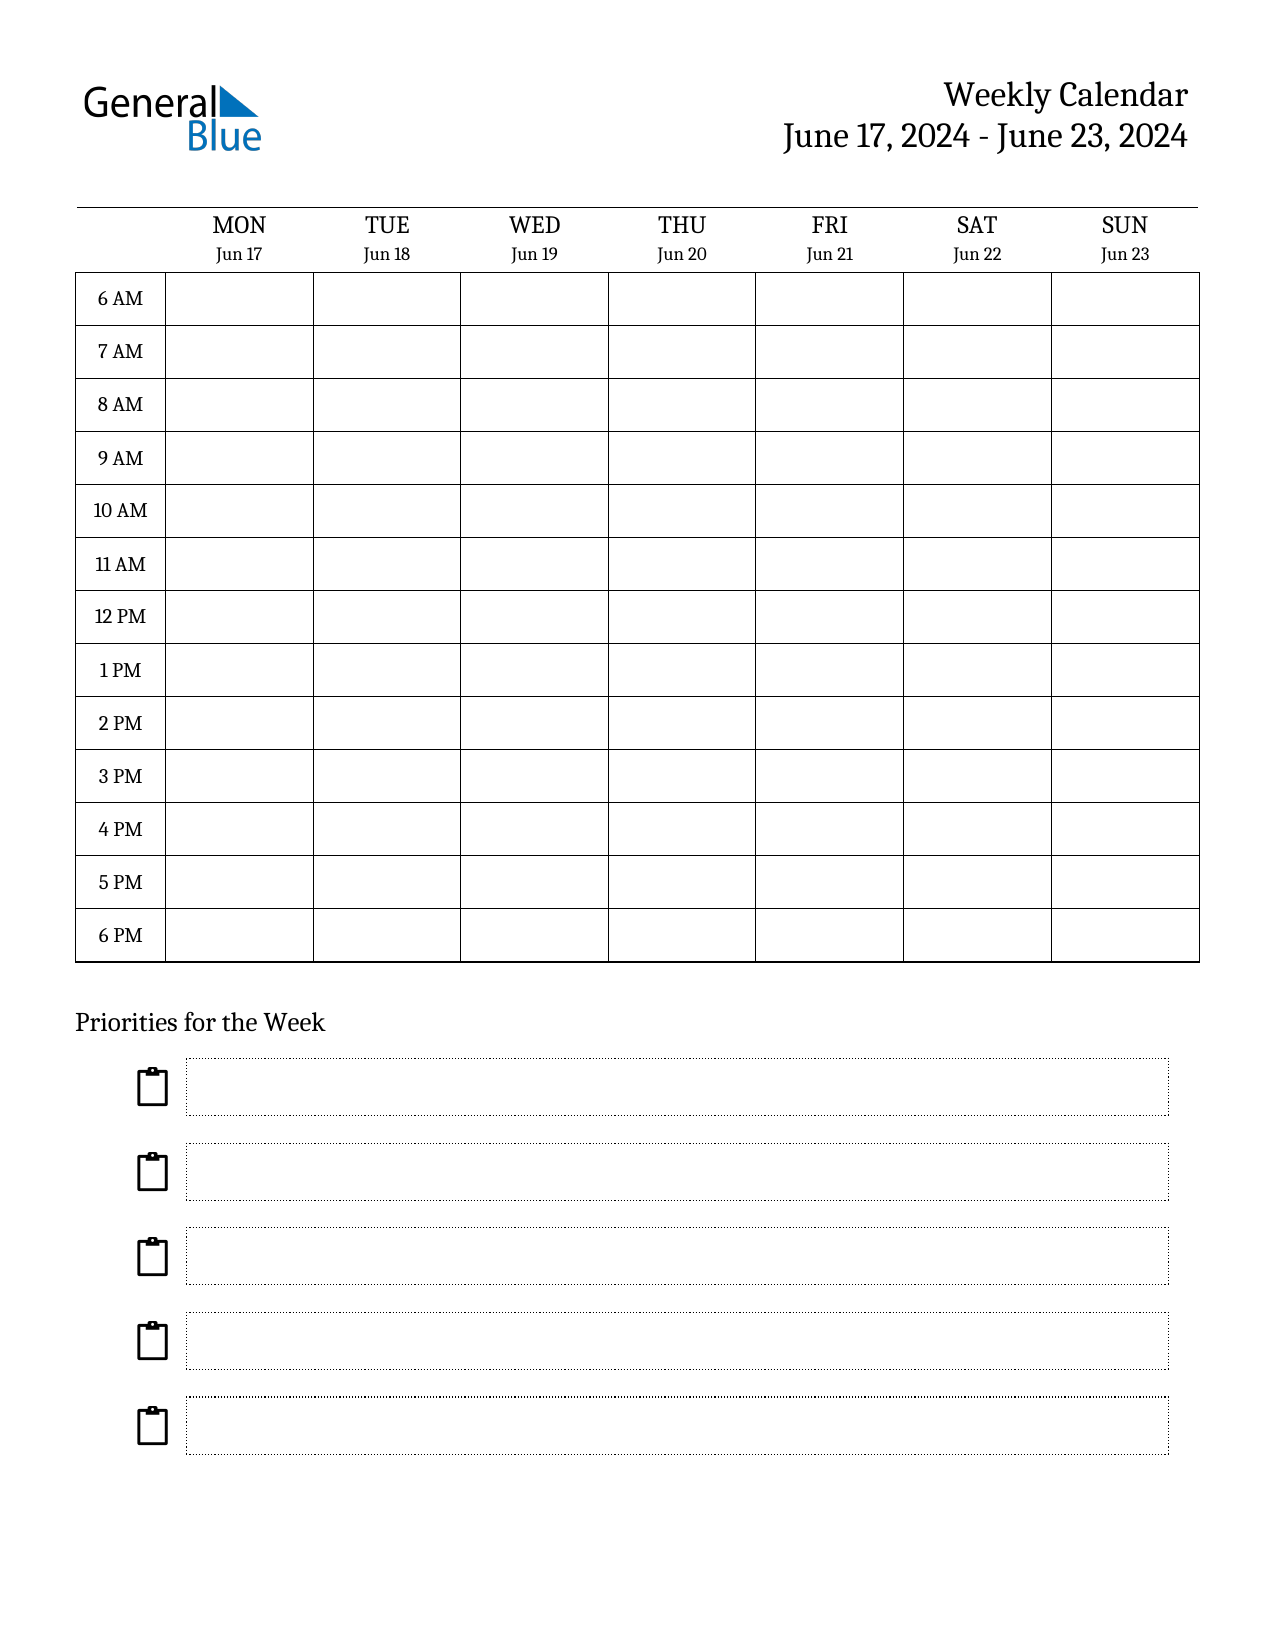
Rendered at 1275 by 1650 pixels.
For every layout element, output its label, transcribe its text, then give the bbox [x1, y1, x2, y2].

table_cell [187, 1396, 1168, 1454]
table_cell [756, 644, 903, 696]
table_cell [756, 538, 903, 590]
table_cell [166, 856, 313, 908]
table_cell [609, 697, 755, 749]
table_cell [756, 273, 903, 325]
table_cell [166, 538, 313, 590]
table_cell [461, 697, 608, 749]
table_cell [904, 432, 1051, 484]
table_cell [756, 591, 903, 643]
table_cell SUN Jun 23 [1051, 207, 1199, 272]
table_cell [609, 803, 755, 855]
table_cell [461, 856, 608, 908]
table_cell 4 PM [76, 803, 165, 855]
table_cell [166, 644, 313, 696]
table_cell [166, 432, 313, 484]
table_cell [1052, 856, 1199, 908]
table_cell FRI Jun 21 [756, 208, 903, 272]
table_cell 7 AM [76, 326, 165, 378]
table_cell [166, 591, 313, 643]
table_cell [187, 1227, 1168, 1284]
table_cell [756, 803, 903, 855]
table_cell 6 AM [76, 273, 165, 325]
table_cell [461, 326, 608, 378]
table_cell [314, 379, 460, 431]
table_cell [904, 485, 1051, 537]
table_cell 10 AM [76, 485, 165, 537]
table_cell 12 PM [76, 591, 165, 643]
table_cell [756, 750, 903, 802]
table_cell [609, 485, 755, 537]
table_cell [756, 432, 903, 484]
table_cell 5 PM [76, 856, 165, 908]
table_cell [609, 750, 755, 802]
picture [84, 85, 261, 151]
table_cell [314, 856, 460, 908]
table_header [187, 1058, 1168, 1115]
table_cell [106, 1312, 187, 1369]
table_cell [1052, 591, 1199, 643]
table_cell [1052, 485, 1199, 537]
table_cell [314, 644, 460, 696]
table_cell [904, 273, 1051, 325]
table_cell [461, 273, 608, 325]
table_cell [106, 1396, 187, 1454]
table_cell [166, 909, 313, 961]
table_cell [904, 909, 1051, 961]
table_cell [461, 750, 608, 802]
table_cell [106, 1227, 187, 1284]
table_cell 3 PM [76, 750, 165, 802]
table_cell [461, 591, 608, 643]
table_cell [609, 273, 755, 325]
picture [129, 1063, 176, 1110]
table_cell [314, 485, 460, 537]
table_cell SAT Jun 22 [904, 208, 1051, 272]
table_cell [609, 538, 755, 590]
table_cell [756, 326, 903, 378]
table_cell [1052, 644, 1199, 696]
table_cell [166, 750, 313, 802]
table_cell [314, 750, 460, 802]
table_cell [904, 644, 1051, 696]
table_cell [314, 326, 460, 378]
table_cell [904, 591, 1051, 643]
table_cell [187, 1143, 1168, 1200]
table_cell [187, 1312, 1168, 1369]
table_cell [106, 1200, 1168, 1227]
table_cell [314, 909, 460, 961]
table_cell [166, 326, 313, 378]
table_cell [166, 379, 313, 431]
table_cell [106, 1284, 1168, 1312]
table_cell MON Jun 17 [165, 208, 313, 272]
table_cell [904, 326, 1051, 378]
table_cell [609, 644, 755, 696]
picture [129, 1318, 176, 1364]
table_cell [756, 909, 903, 961]
table_cell [1052, 432, 1199, 484]
table_cell [609, 591, 755, 643]
table_header [106, 1058, 187, 1115]
table_cell [1052, 803, 1199, 855]
table_cell [314, 538, 460, 590]
table_cell [106, 1143, 187, 1200]
table_cell 8 AM [76, 379, 165, 431]
table_cell [1052, 909, 1199, 961]
table_cell [461, 803, 608, 855]
table_cell [904, 697, 1051, 749]
table_cell [76, 208, 165, 272]
table_cell [1052, 750, 1199, 802]
table_cell [1052, 697, 1199, 749]
table_cell 6 PM [76, 909, 165, 961]
table_cell [461, 485, 608, 537]
table_cell [904, 538, 1051, 590]
table_cell [314, 591, 460, 643]
table_cell [106, 1115, 1168, 1142]
table_cell [1052, 273, 1199, 325]
picture [129, 1233, 176, 1280]
table_cell [1052, 379, 1199, 431]
table_cell [1052, 538, 1199, 590]
table_cell [904, 379, 1051, 431]
table_cell [756, 856, 903, 908]
table_cell [756, 697, 903, 749]
table_cell THU Jun 20 [608, 208, 756, 272]
table_cell 9 AM [76, 432, 165, 484]
picture [129, 1148, 176, 1195]
table_cell [904, 803, 1051, 855]
table_cell [904, 856, 1051, 908]
table_cell [166, 803, 313, 855]
table_cell [314, 432, 460, 484]
table_cell [461, 644, 608, 696]
table_cell [314, 803, 460, 855]
table_cell [904, 750, 1051, 802]
table_cell [609, 432, 755, 484]
picture [129, 1402, 176, 1449]
table_cell [609, 379, 755, 431]
table_cell [461, 538, 608, 590]
table_cell [166, 697, 313, 749]
table_cell [166, 273, 313, 325]
table_cell [609, 326, 755, 378]
table_cell [461, 379, 608, 431]
table_cell 11 AM [76, 538, 165, 590]
table_cell [609, 909, 755, 961]
table_cell [1052, 326, 1199, 378]
table_header Weekly Calendar June 17, 2024 - June 23, 2024 [76, 75, 1199, 207]
table_cell TUE Jun 18 [313, 208, 461, 272]
table_cell [461, 909, 608, 961]
table_cell [314, 697, 460, 749]
table_cell 2 PM [76, 697, 165, 749]
table_cell [106, 1369, 1168, 1396]
table_cell 1 PM [76, 644, 165, 696]
table_cell [166, 485, 313, 537]
table_cell [756, 379, 903, 431]
table_cell [314, 273, 460, 325]
text Priorities for the Week [75, 1007, 1200, 1039]
table_cell [461, 432, 608, 484]
table_cell WED Jun 19 [461, 208, 608, 272]
table_cell [609, 856, 755, 908]
table_cell [756, 485, 903, 537]
